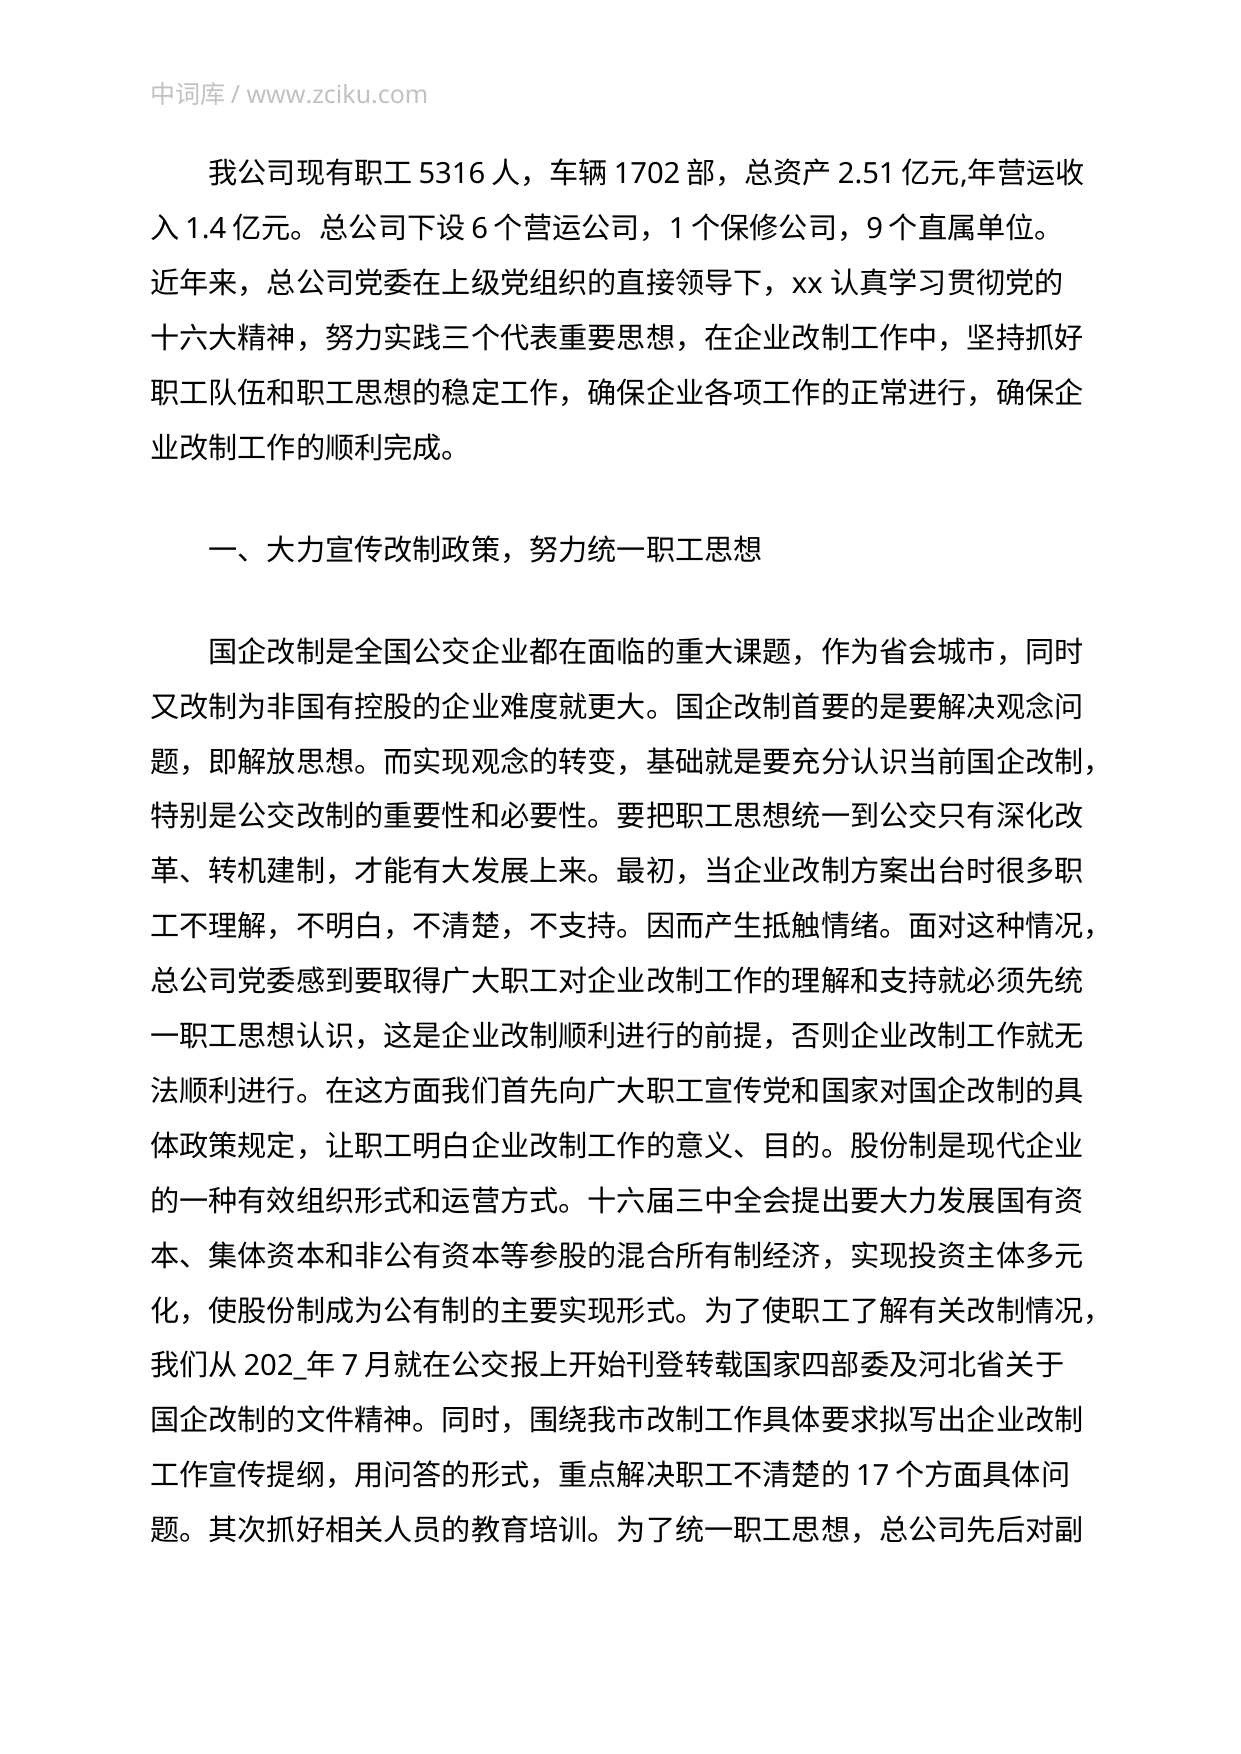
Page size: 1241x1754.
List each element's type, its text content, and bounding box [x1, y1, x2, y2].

text 我公司现有职工5316人，车辆1702部，总资产2.51亿元,年营运收入1.4亿元。总公司下设6个营运公司，1个保修公司，9个直属单位。近年来，总公司党委在上级党组织的直接领导下，xx 认真学习贯彻党的十六大精神，努力实践三个代表重要思想，在企业改制工作中，坚持抓好职工队伍和职工思想的稳定工作，确保企业各项工作的正常进行，确保企业改制工作的顺利完成。 [150, 150, 1090, 467]
text 一、大力宣传改制政策，努力统一职工思想 [150, 527, 1090, 569]
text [150, 628, 1090, 1549]
